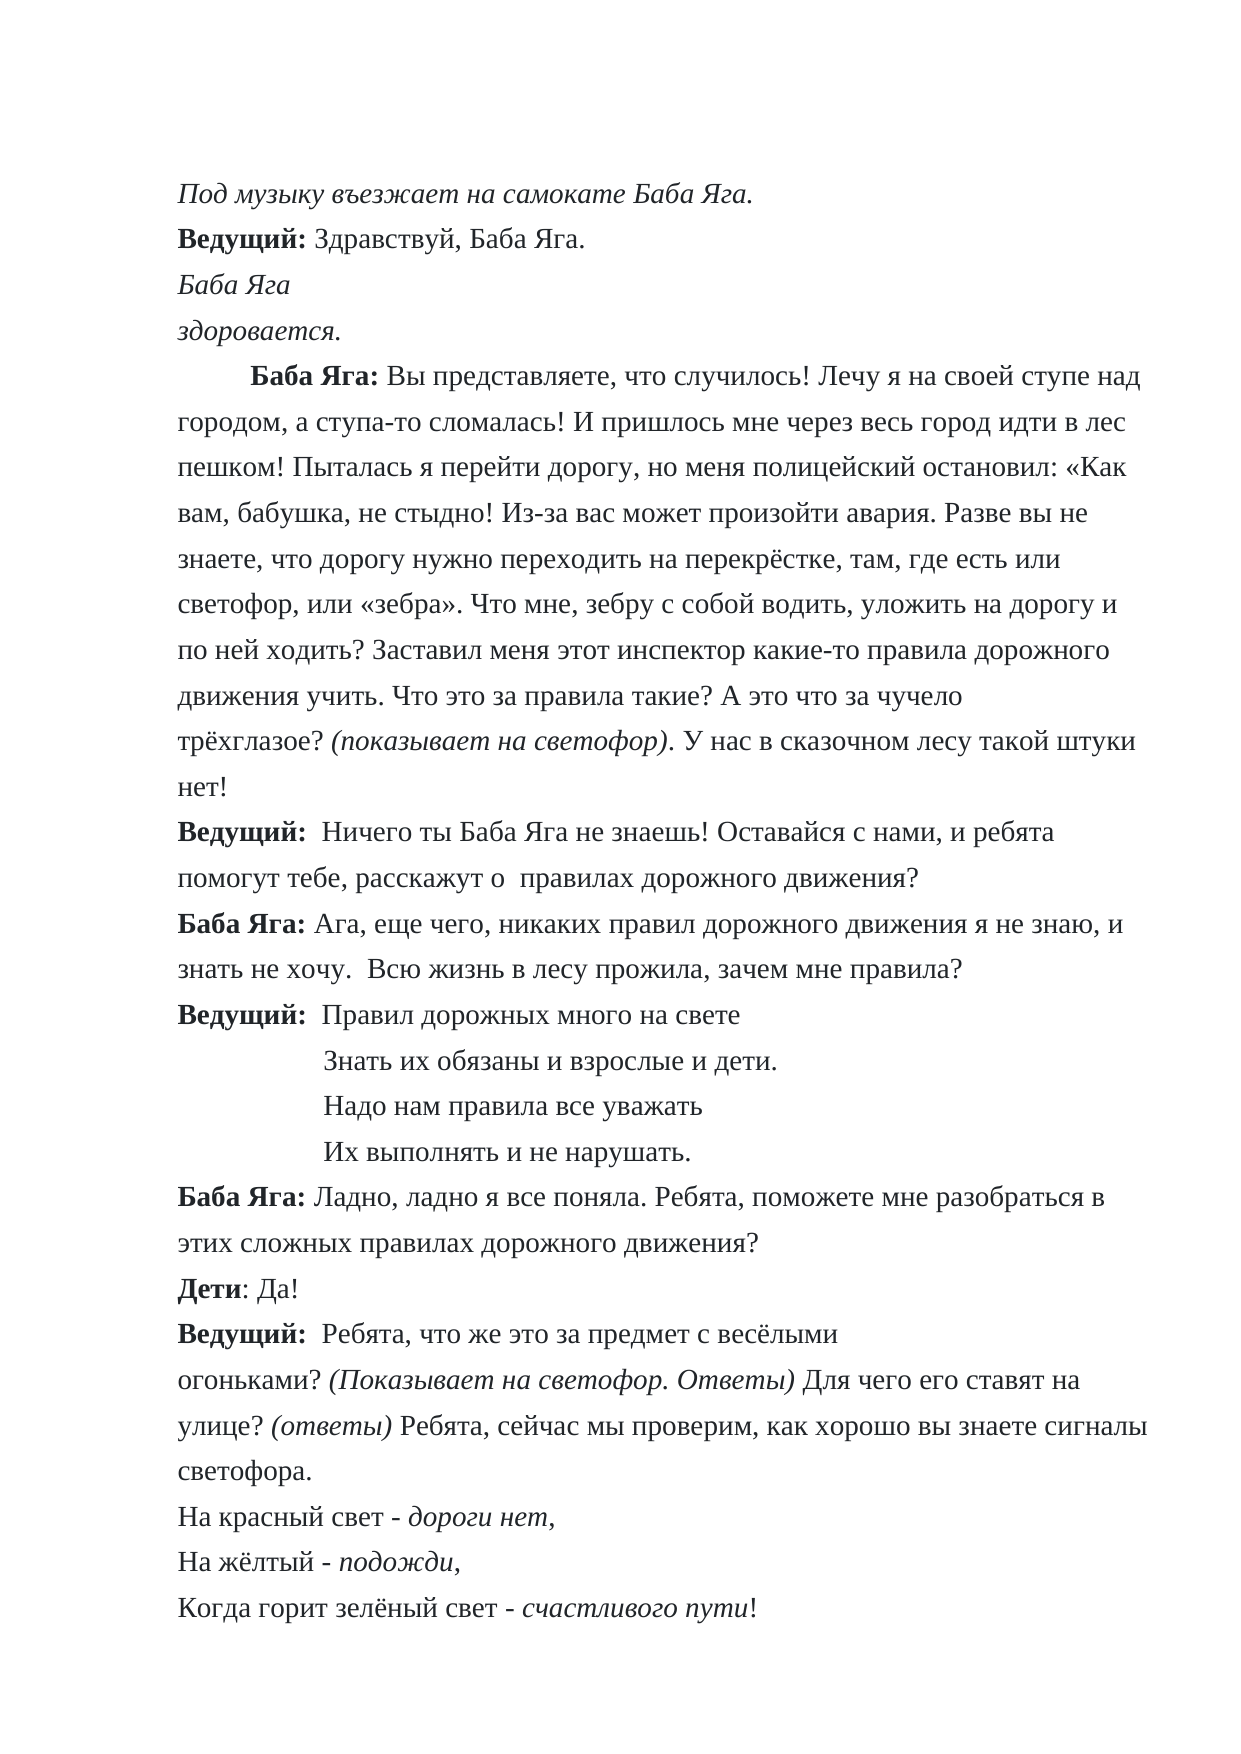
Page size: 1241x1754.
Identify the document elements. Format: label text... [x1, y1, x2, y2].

text Баба Яга: Ладно, ладно я все поняла. Ребята, поможете мне разобраться в этих сложных правилах дорожного движения? [177, 1167, 1152, 1259]
text Баба Яга здоровается. Баба Яга: Вы представляете, что случилось! Лечу я на своей ступе над городом, а ступа-то сломалась! И пришлось мне через весь город идти в лес пешком! Пыталась я перейти дорогу, но меня полицейский остановил: «Как вам, бабушка, не стыдно! Из-за вас может произойти авария. Разве вы не знаете, что дорогу нужно переходить на перекрёстке, там, где есть или светофор, или «зебра». Что мне, зебру с собой водить, уложить на дорогу и по ней ходить? Заставил меня этот инспектор какие-то правила дорожного движения учить. Что это за правила такие? А это что за чучело трёхглазое? (показывает на светофор). У нас в сказочном лесу такой штуки нет! [177, 255, 1152, 802]
text Ведущий: Правил дорожных много на свете [177, 985, 1152, 1031]
text Их выполнять и не нарушать. [177, 1122, 1152, 1167]
text Дети: Да! [177, 1259, 1152, 1304]
text Ведущий: Ничего ты Баба Яга не знаешь! Оставайся с нами, и ребята помогут тебе, расскажут о правилах дорожного движения? [177, 802, 1152, 894]
text Знать их обязаны и взрослые и дети. [177, 1031, 1152, 1076]
text На красный свет - дороги нет, [177, 1487, 1152, 1532]
text Надо нам правила все уважать [177, 1076, 1152, 1122]
text На жёлтый - подожди, [177, 1532, 1152, 1578]
text Баба Яга: Ага, еще чего, никаких правил дорожного движения я не знаю, и знать не хочу. Всю жизнь в лесу прожила, зачем мне правила? [177, 894, 1152, 985]
text Ведущий: Здравствуй, Баба Яга. [177, 209, 1152, 255]
text Ведущий: Ребята, что же это за предмет с весёлыми огоньками? (Показывает на светофор. Ответы) Для чего его ставят на улице? (ответы) Ребята, сейчас мы проверим, как хорошо вы знаете сигналы светофора. [177, 1304, 1152, 1487]
text Под музыку въезжает на самокате Баба Яга. [177, 164, 1152, 209]
text Когда горит зелёный свет - счастливого пути! [177, 1578, 1152, 1624]
